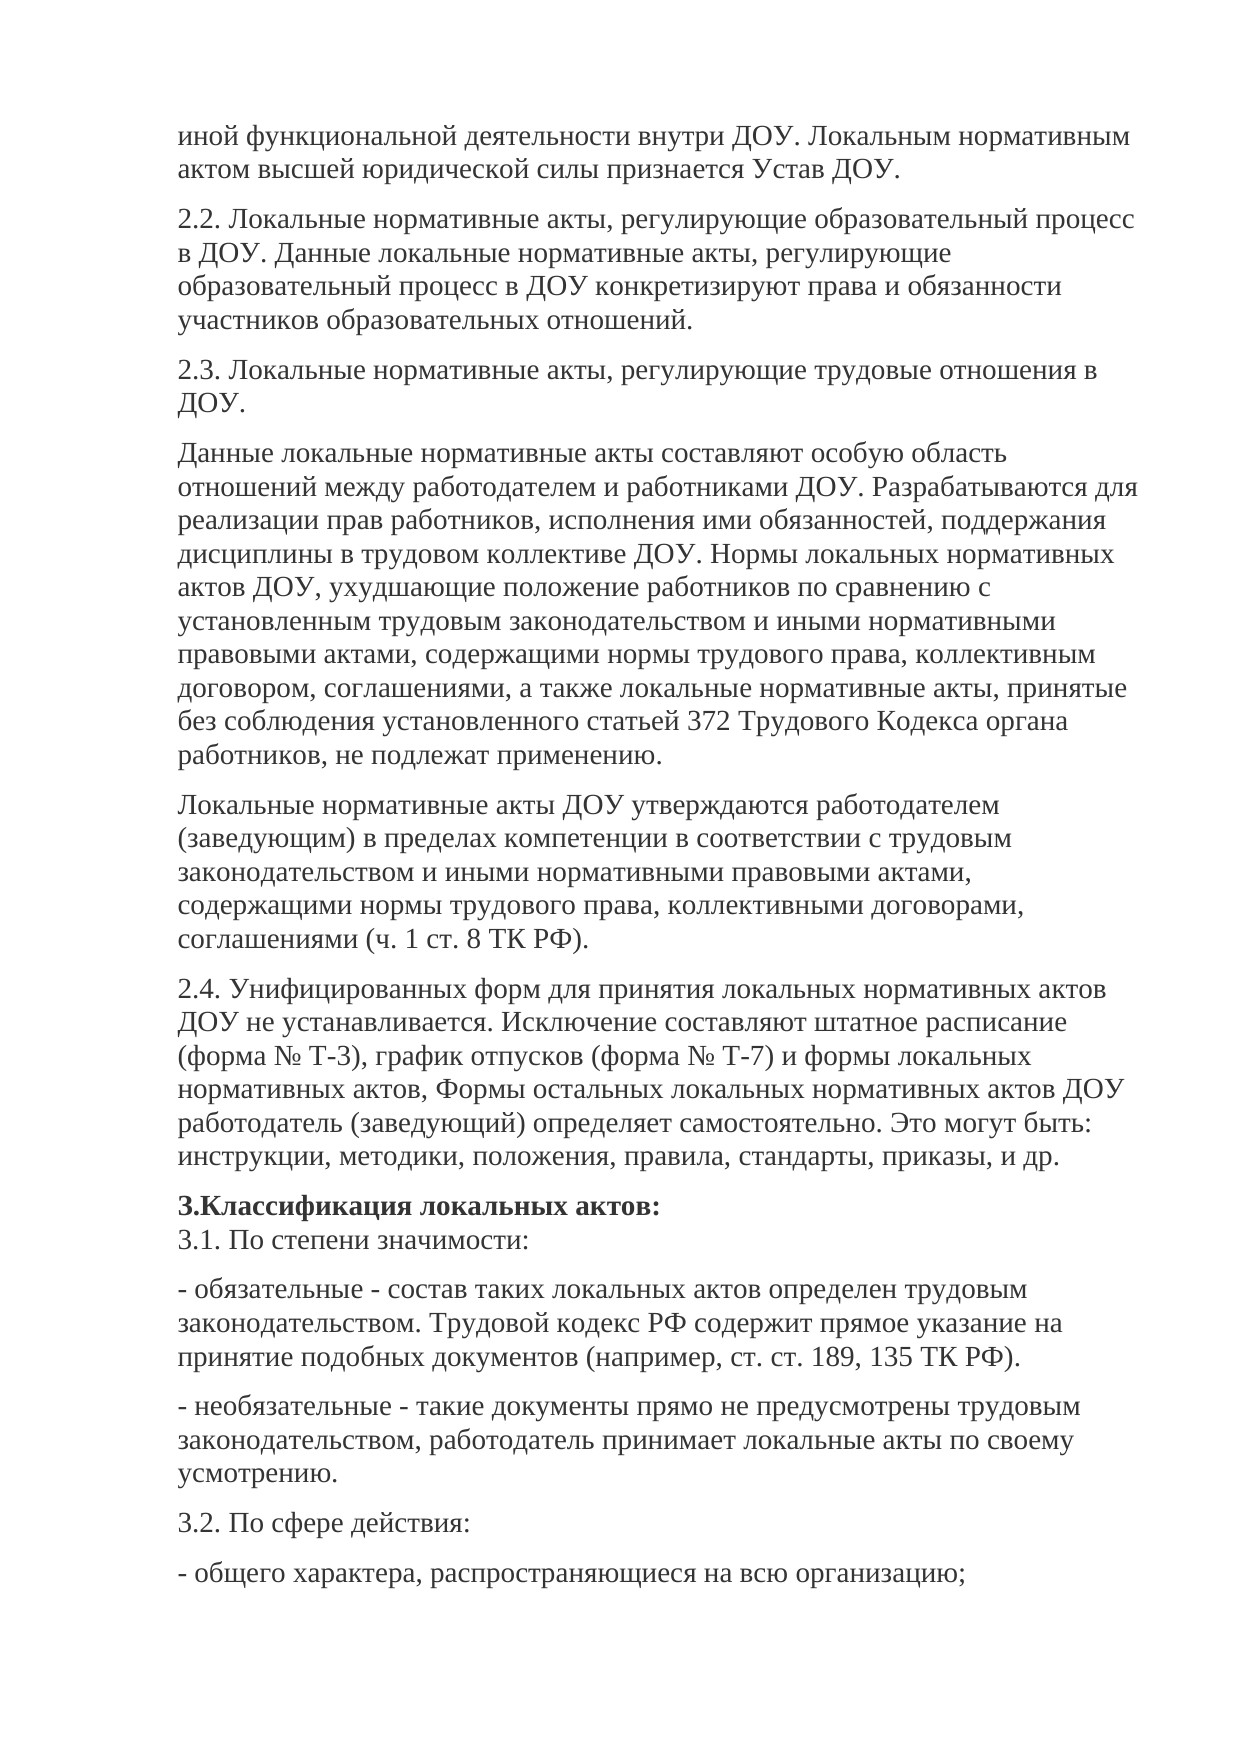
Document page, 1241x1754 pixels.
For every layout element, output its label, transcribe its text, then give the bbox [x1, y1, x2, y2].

text 2.4. Унифицированных форм для принятия локальных нормативных актов ДОУ не устанавливается. Исключение составляют штатное расписание (форма № Т-3), график отпусков (форма № Т-7) и формы локальных нормативных актов, Формы остальных локальных нормативных актов ДОУ работодатель (заведующий) определяет самостоятельно. Это могут быть: инструкции, методики, положения, правила, стандарты, приказы, и др. [177, 971, 1152, 1172]
text З.Классификация локальных актов: [177, 1188, 1152, 1222]
text Данные локальные нормативные акты составляют особую область отношений между работодателем и работниками ДОУ. Разрабатываются для реализации прав работников, исполнения ими обязанностей, поддержания дисциплины в трудовом коллективе ДОУ. Нормы локальных нормативных актов ДОУ, ухудшающие положение работников по сравнению с установленным трудовым законодательством и иными нормативными правовыми актами, содержащими нормы трудового права, коллективным договором, соглашениями, а также локальные нормативные акты, принятые без соблюдения установленного статьей 372 Трудового Кодекса органа работников, не подлежат применению. [177, 435, 1152, 771]
text - необязательные - такие документы прямо не предусмотрены трудовым законодательством, работодатель принимает локальные акты по своему усмотрению. [177, 1388, 1152, 1489]
text 2.2. Локальные нормативные акты, регулирующие образовательный процесс в ДОУ. Данные локальные нормативные акты, регулирующие образовательный процесс в ДОУ конкретизируют права и обязанности участников образовательных отношений. [177, 201, 1152, 336]
text 3.2. По сфере действия: [177, 1505, 1152, 1539]
text 2.3. Локальные нормативные акты, регулирующие трудовые отношения в ДОУ. [177, 352, 1152, 419]
text Локальные нормативные акты ДОУ утверждаются работодателем (заведующим) в пределах компетенции в соответствии с трудовым законодательством и иными нормативными правовыми актами, содержащими нормы трудового права, коллективными договорами, соглашениями (ч. 1 ст. 8 ТК РФ). [177, 787, 1152, 954]
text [177, 118, 1152, 185]
text 3.1. По степени значимости: [177, 1222, 1152, 1255]
text - обязательные - состав таких локальных актов определен трудовым законодательством. Трудовой кодекс РФ содержит прямое указание на принятие подобных документов (например, ст. ст. 189, 135 ТК РФ). [177, 1272, 1152, 1372]
text - общего характера, распространяющиеся на всю организацию; [177, 1555, 1152, 1589]
